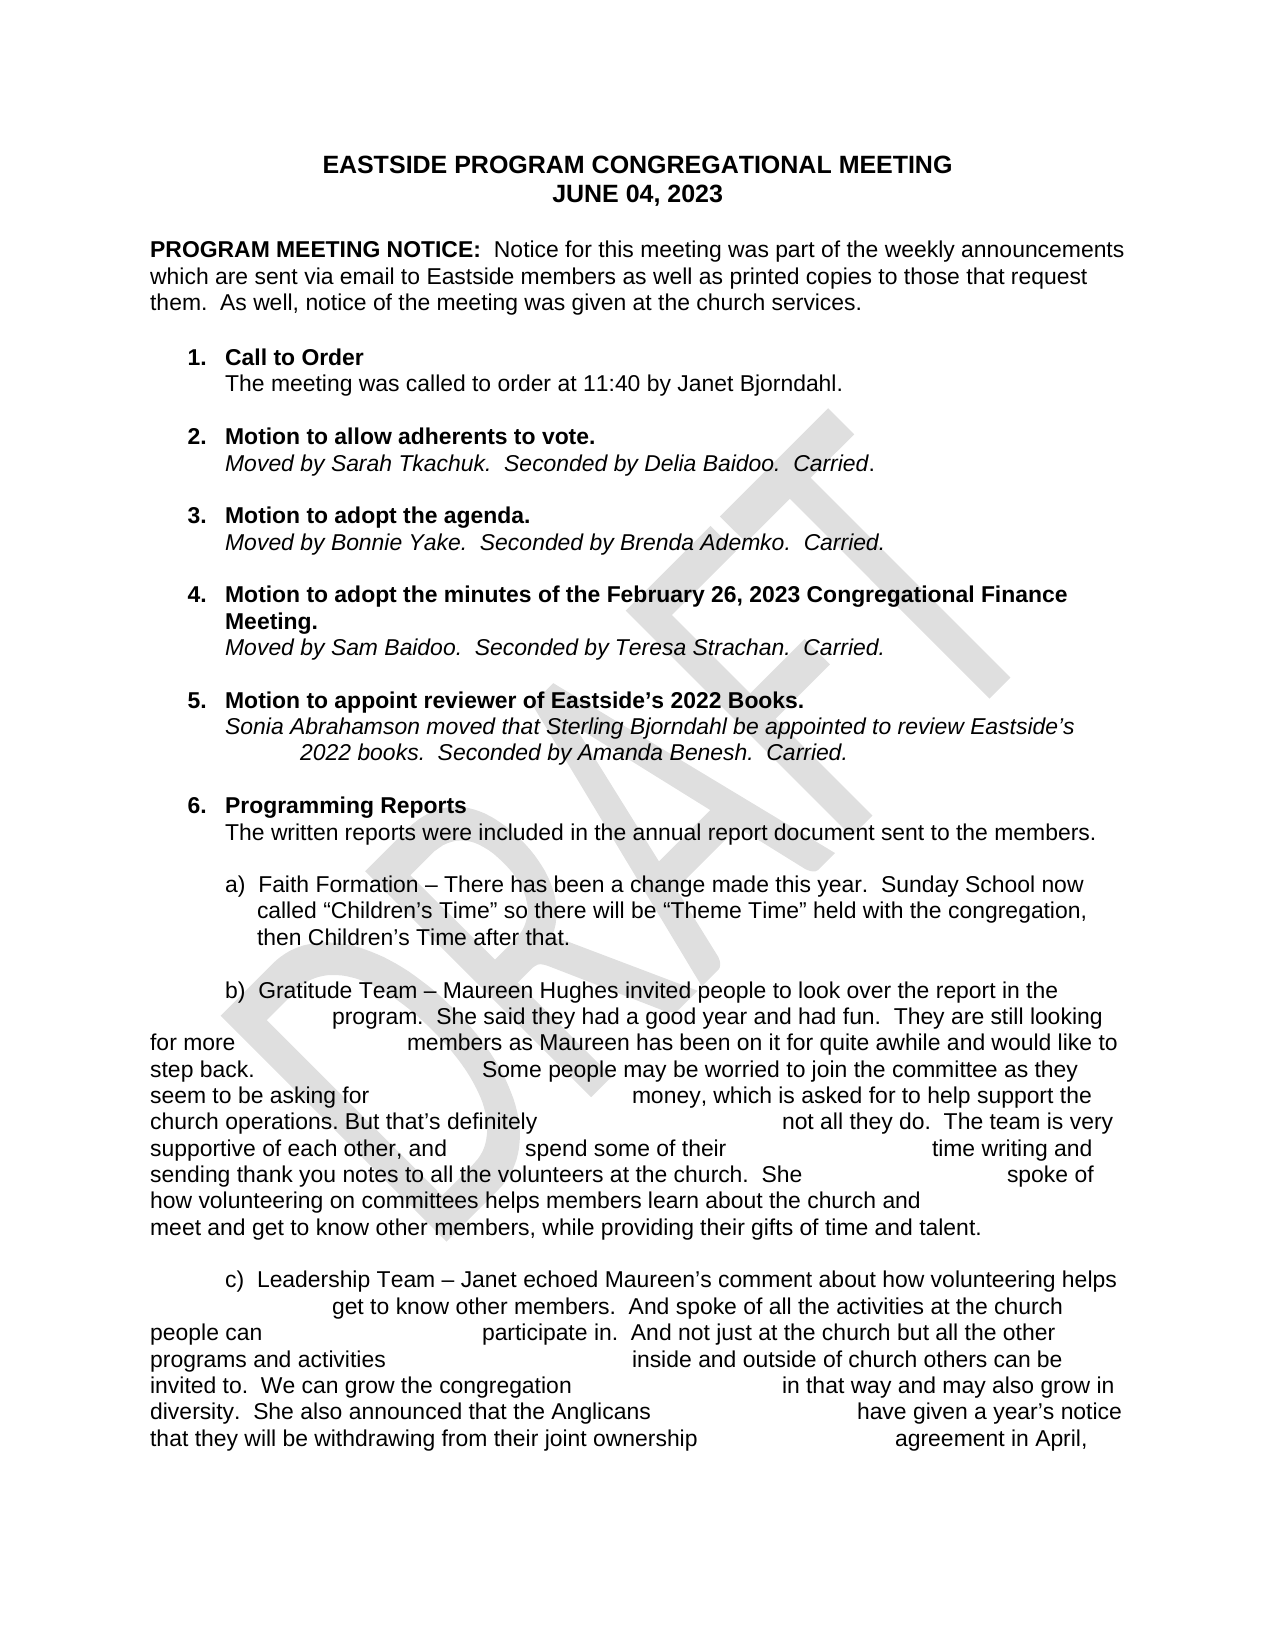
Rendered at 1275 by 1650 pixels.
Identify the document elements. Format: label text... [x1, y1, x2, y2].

list Motion to adopt the minutes of the February 26, 2023 Congregational Finance Meeting. [187, 581, 1125, 634]
list Motion to adopt the agenda. [187, 502, 1125, 528]
text then Children’s Time after that. [225, 924, 1125, 950]
text Moved by Sarah Tkachuk. Seconded by Delia Baidoo. Carried. [225, 449, 1125, 476]
list Call to Order [187, 344, 1125, 370]
text b) Gratitude Team – Maureen Hughes invited people to look over the report in the program. She said they had a good year and had fun. They are still looking for more members as Maureen has been on it for quite awhile and would like to step back. Some people may be worried to join the committee as they seem to be asking for money, which is asked for to help support the church operations. But that’s definitely not all they do. The team is very supportive of each other, and spend some of their time writing and sending thank you notes to all the volunteers at the church. She spoke of how volunteering on committees helps members learn about the church and meet and get to know other members, while providing their gifts of time and talent. [150, 977, 1125, 1240]
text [150, 1266, 1125, 1451]
text a) Faith Formation – There has been a change made this year. Sunday School now [225, 871, 1125, 897]
text called “Children’s Time” so there will be “Theme Time” held with the congregation, [225, 897, 1125, 924]
list Motion to appoint reviewer of Eastside’s 2022 Books. [187, 687, 1125, 713]
text PROGRAM MEETING NOTICE: Notice for this meeting was part of the weekly announcements which are sent via email to Eastside members as well as printed copies to those that request them. As well, notice of the meeting was given at the church services. [150, 236, 1125, 315]
text The meeting was called to order at 11:40 by Janet Bjorndahl. [225, 370, 1125, 397]
text Moved by Bonnie Yake. Seconded by Brenda Ademko. Carried. [225, 528, 1125, 555]
text Sonia Abrahamson moved that Sterling Bjorndahl be appointed to review Eastside’s 2022 books. Seconded by Amanda Benesh. Carried. [150, 713, 1125, 766]
text The written reports were included in the annual report document sent to the members. [225, 818, 1125, 845]
text EASTSIDE PROGRAM CONGREGATIONAL MEETING [150, 150, 1125, 179]
list Programming Reports [187, 792, 1125, 818]
text Moved by Sam Baidoo. Seconded by Teresa Strachan. Carried. [225, 634, 1125, 660]
list Motion to allow adherents to vote. [187, 423, 1125, 449]
text JUNE 04, 2023 [150, 179, 1125, 207]
